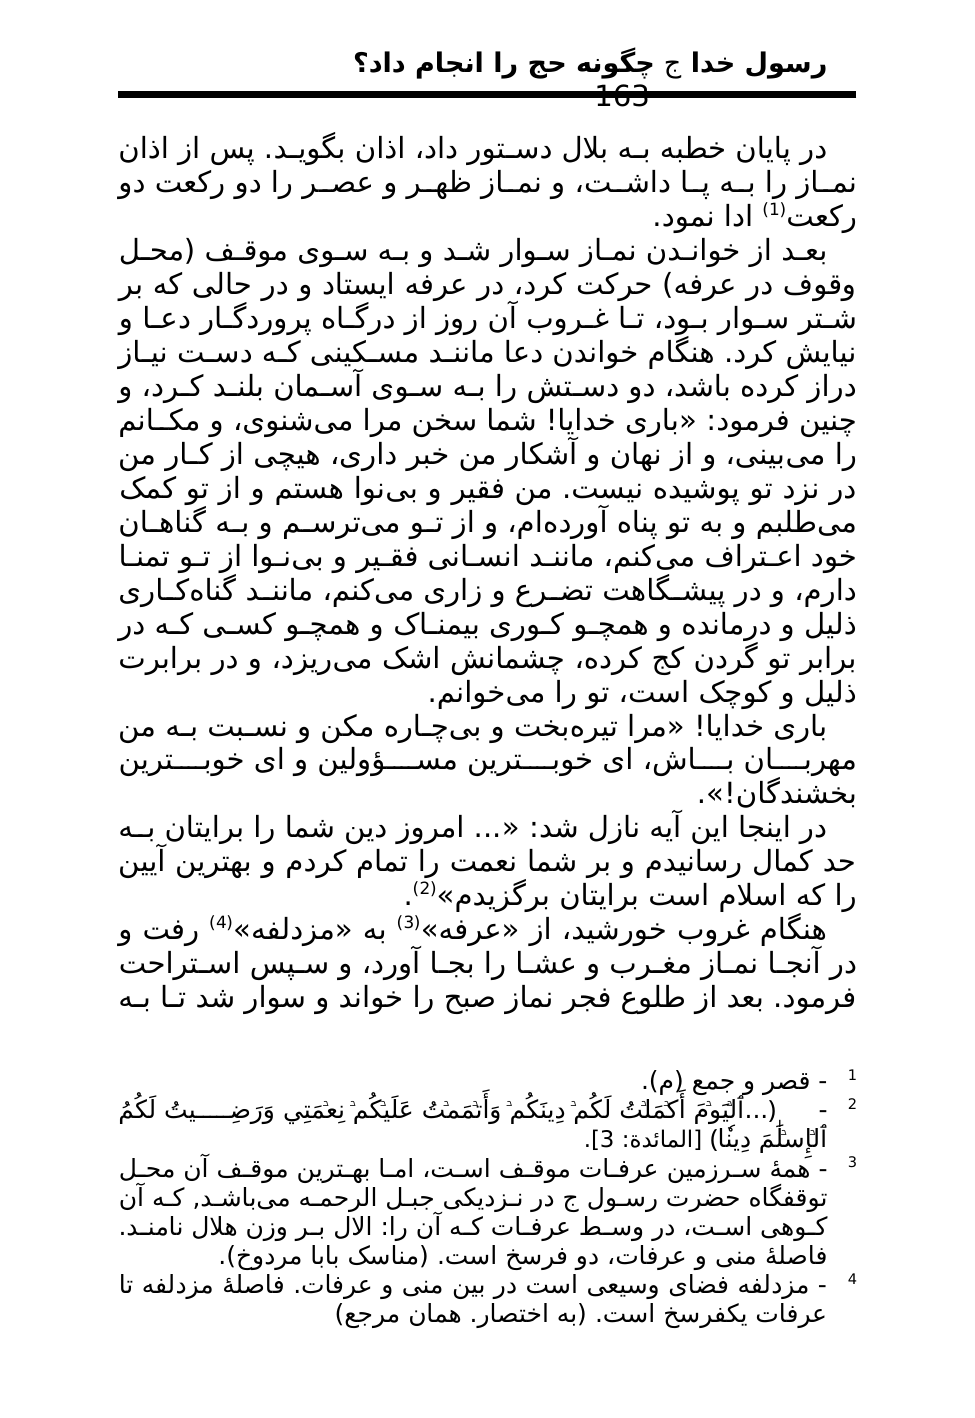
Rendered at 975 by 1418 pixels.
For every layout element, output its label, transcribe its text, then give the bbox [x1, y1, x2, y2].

text در اینجا این آیه نازل شد: «... امروز دین شما را برایتان به حد کمال رسانیدم و بر شما نعمت را تمام کردم و بهترین آیین را که اسلام است برایتان برگزیدم»(). [118, 811, 857, 913]
text باری خدایا! «مرا تیره‌بخت و بی‌چاره مکن و نسبت به من مهربان باش، ای خوبترین مسؤولین و ای خوبترین بخشندگان!». [118, 709, 857, 811]
text در پایان خطبه به بلال دستور داد، اذان بگوید. پس از اذان نماز را به پا داشت، و نماز ظهر و عصر را دو رکعت دو رکعت() ادا نمود. [118, 132, 857, 233]
text بعد از خواندن نماز سوار شد و به سوی موقف (محل وقوف در عرفه) حرکت کرد، در عرفه ایستاد و در حالی که بر شتر سوار بود، تا غروب آن روز از درگاه پروردگار دعا و نیایش کرد. هنگام خواندن دعا مانند مسکینی که دست نیاز دراز کرده باشد، دو دستش را به سوی آسمان بلند کرد، و چنین فرمود: «باری خدایا! شما سخن مرا می‌شنوی، و مکانم را می‌بینی، و از نهان و آشکار من خبر داری، هیچی از کار من در نزد تو پوشیده نیست. من فقیر و بی‌نوا هستم و از تو کمک می‌طلبم و به تو پناه آورده‌ام، و از تو می‌ترسم و به گناهان خود اعتراف می‌کنم، مانند انسانی فقیر و بی‌نوا از تو تمنا دارم، و در پیشگاهت تضرع و زاری می‌کنم، مانند گناه‌کاری ذلیل و درمانده و همچو کوری بیمناک و همچو کسی که در برابر تو گردن کج کرده، چشمانش اشک می‌ریزد، و در برابرت ذلیل و کوچک است، تو را می‌خوانم. [118, 233, 857, 709]
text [118, 913, 857, 1014]
